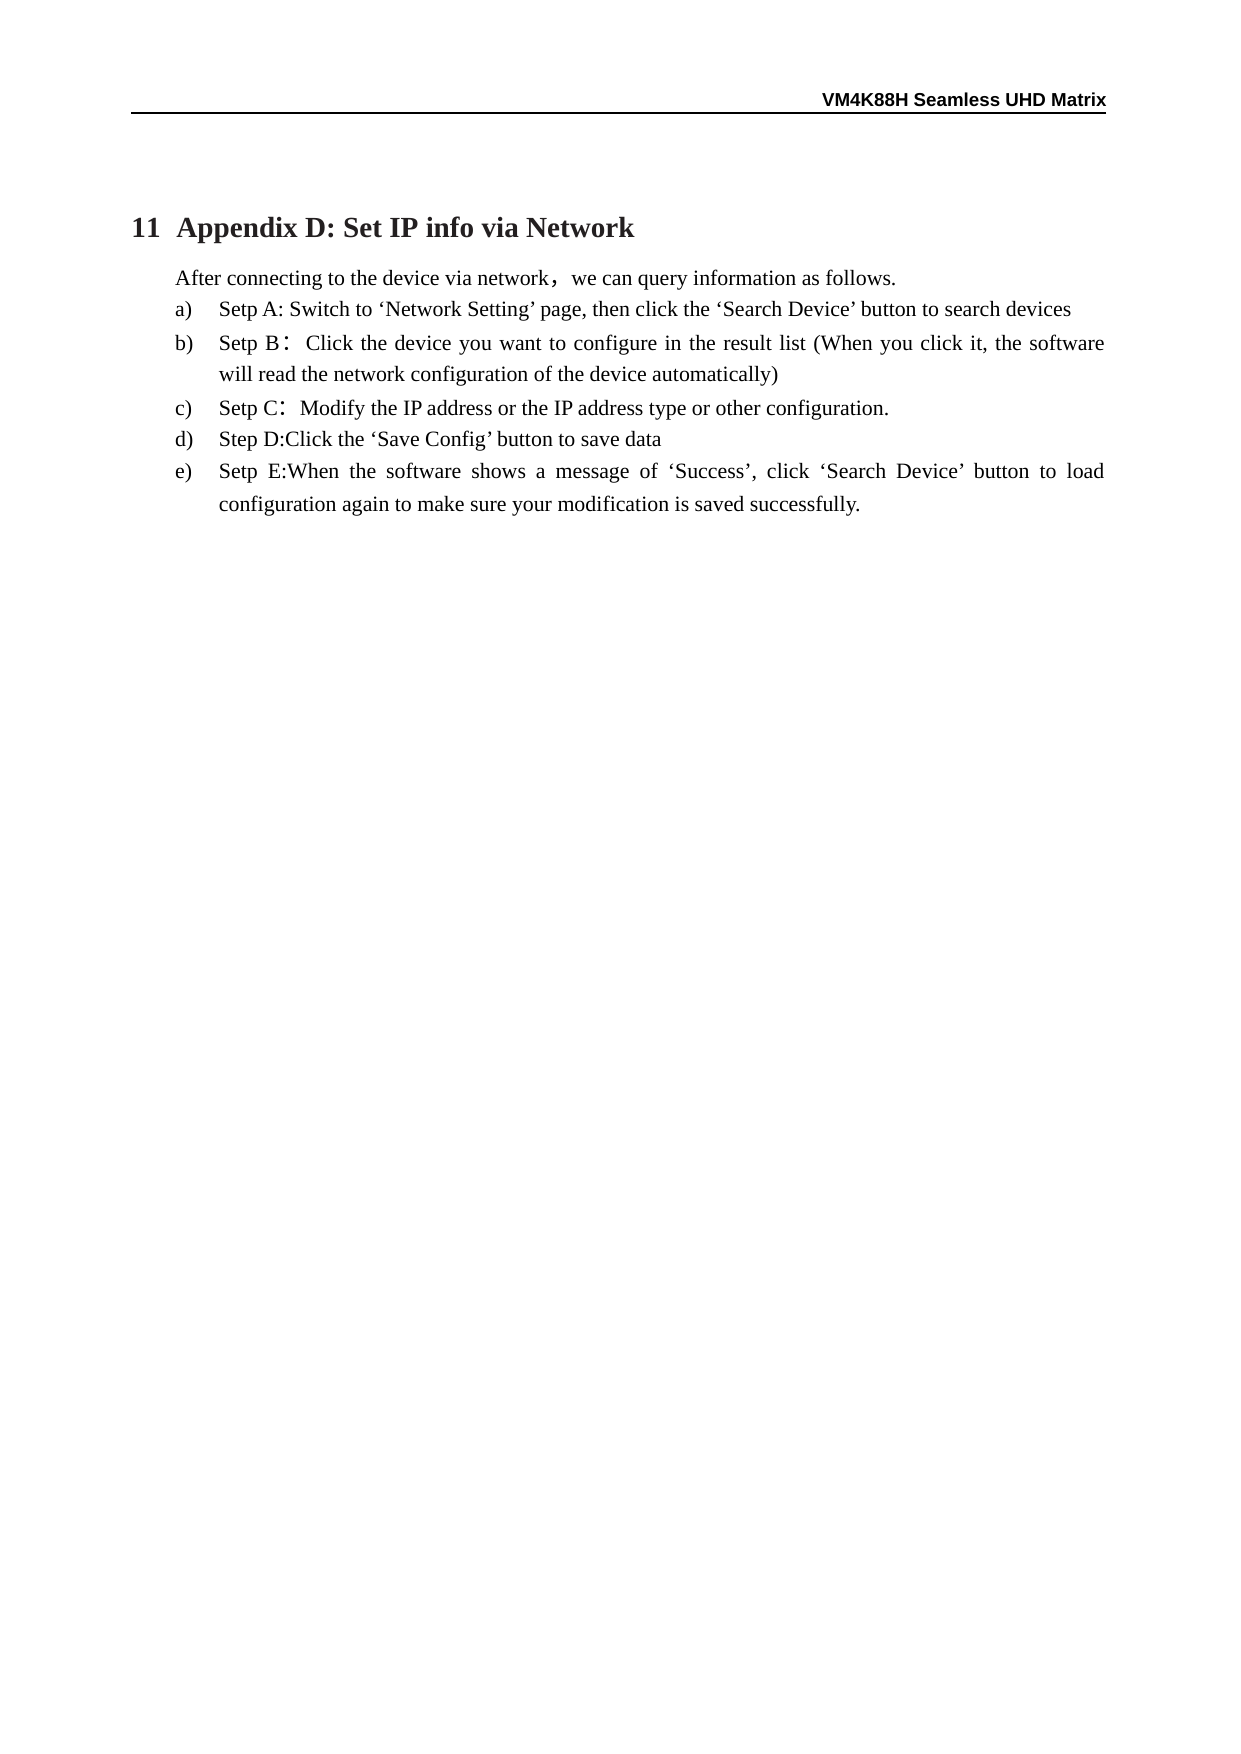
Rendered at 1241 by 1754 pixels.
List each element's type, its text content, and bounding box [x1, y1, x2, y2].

list Step D:Click the ‘Save Config’ button to save data [175, 422, 1106, 454]
list Setp B：Click the device you want to configure in the result list (When you click it, the software will read the network configuration of the device automatically) [175, 324, 1106, 389]
list Setp E:When the software shows a message of ‘Success’, click ‘Search Device’ button to load configuration again to make sure your modification is saved successfully. [175, 454, 1106, 519]
list Setp C：Modify the IP address or the IP address type or other configuration. [175, 389, 1106, 422]
text After connecting to the device via network，we can query information as follows. [131, 259, 1106, 292]
list Setp A: Switch to ‘Network Setting’ page, then click the ‘Search Device’ button to search devices [175, 292, 1106, 324]
subtitle Appendix D: Set IP info via Network [131, 194, 1106, 259]
